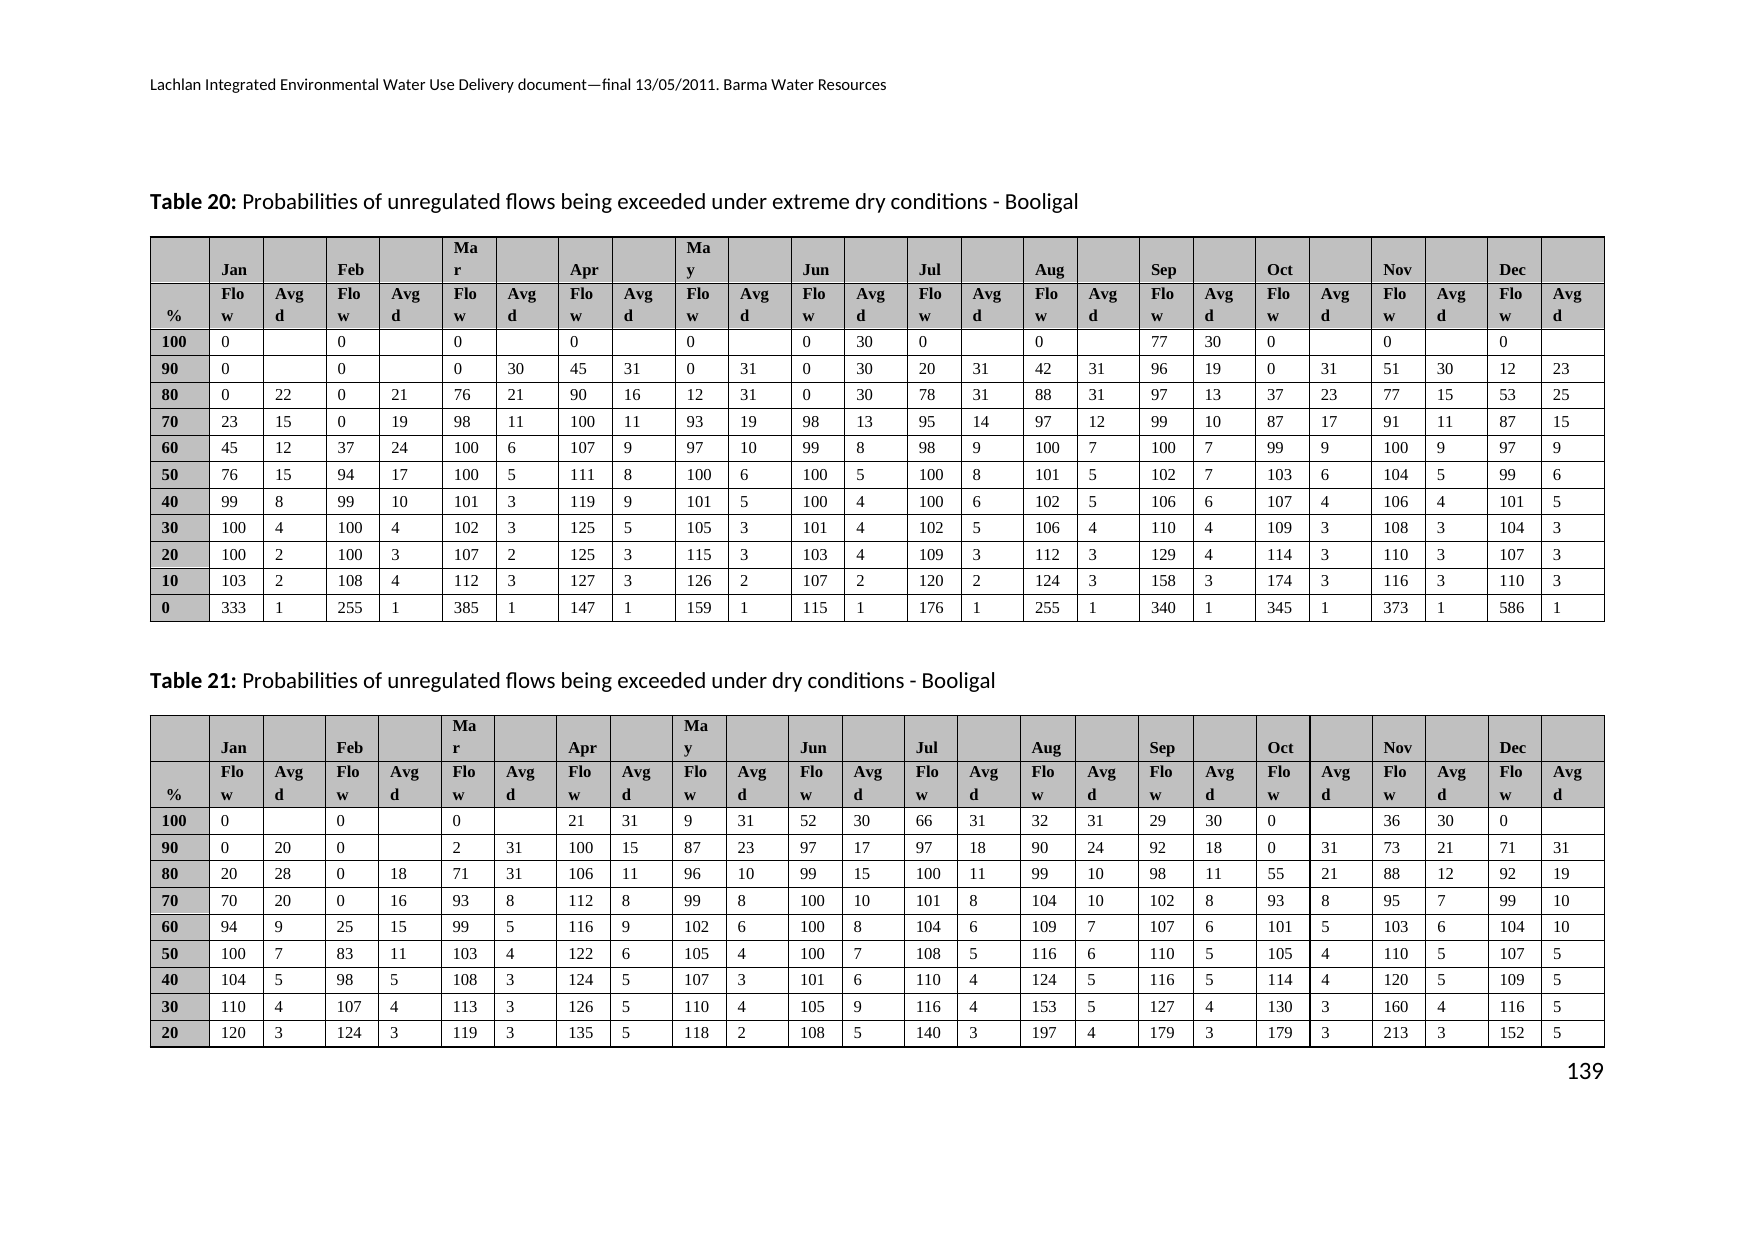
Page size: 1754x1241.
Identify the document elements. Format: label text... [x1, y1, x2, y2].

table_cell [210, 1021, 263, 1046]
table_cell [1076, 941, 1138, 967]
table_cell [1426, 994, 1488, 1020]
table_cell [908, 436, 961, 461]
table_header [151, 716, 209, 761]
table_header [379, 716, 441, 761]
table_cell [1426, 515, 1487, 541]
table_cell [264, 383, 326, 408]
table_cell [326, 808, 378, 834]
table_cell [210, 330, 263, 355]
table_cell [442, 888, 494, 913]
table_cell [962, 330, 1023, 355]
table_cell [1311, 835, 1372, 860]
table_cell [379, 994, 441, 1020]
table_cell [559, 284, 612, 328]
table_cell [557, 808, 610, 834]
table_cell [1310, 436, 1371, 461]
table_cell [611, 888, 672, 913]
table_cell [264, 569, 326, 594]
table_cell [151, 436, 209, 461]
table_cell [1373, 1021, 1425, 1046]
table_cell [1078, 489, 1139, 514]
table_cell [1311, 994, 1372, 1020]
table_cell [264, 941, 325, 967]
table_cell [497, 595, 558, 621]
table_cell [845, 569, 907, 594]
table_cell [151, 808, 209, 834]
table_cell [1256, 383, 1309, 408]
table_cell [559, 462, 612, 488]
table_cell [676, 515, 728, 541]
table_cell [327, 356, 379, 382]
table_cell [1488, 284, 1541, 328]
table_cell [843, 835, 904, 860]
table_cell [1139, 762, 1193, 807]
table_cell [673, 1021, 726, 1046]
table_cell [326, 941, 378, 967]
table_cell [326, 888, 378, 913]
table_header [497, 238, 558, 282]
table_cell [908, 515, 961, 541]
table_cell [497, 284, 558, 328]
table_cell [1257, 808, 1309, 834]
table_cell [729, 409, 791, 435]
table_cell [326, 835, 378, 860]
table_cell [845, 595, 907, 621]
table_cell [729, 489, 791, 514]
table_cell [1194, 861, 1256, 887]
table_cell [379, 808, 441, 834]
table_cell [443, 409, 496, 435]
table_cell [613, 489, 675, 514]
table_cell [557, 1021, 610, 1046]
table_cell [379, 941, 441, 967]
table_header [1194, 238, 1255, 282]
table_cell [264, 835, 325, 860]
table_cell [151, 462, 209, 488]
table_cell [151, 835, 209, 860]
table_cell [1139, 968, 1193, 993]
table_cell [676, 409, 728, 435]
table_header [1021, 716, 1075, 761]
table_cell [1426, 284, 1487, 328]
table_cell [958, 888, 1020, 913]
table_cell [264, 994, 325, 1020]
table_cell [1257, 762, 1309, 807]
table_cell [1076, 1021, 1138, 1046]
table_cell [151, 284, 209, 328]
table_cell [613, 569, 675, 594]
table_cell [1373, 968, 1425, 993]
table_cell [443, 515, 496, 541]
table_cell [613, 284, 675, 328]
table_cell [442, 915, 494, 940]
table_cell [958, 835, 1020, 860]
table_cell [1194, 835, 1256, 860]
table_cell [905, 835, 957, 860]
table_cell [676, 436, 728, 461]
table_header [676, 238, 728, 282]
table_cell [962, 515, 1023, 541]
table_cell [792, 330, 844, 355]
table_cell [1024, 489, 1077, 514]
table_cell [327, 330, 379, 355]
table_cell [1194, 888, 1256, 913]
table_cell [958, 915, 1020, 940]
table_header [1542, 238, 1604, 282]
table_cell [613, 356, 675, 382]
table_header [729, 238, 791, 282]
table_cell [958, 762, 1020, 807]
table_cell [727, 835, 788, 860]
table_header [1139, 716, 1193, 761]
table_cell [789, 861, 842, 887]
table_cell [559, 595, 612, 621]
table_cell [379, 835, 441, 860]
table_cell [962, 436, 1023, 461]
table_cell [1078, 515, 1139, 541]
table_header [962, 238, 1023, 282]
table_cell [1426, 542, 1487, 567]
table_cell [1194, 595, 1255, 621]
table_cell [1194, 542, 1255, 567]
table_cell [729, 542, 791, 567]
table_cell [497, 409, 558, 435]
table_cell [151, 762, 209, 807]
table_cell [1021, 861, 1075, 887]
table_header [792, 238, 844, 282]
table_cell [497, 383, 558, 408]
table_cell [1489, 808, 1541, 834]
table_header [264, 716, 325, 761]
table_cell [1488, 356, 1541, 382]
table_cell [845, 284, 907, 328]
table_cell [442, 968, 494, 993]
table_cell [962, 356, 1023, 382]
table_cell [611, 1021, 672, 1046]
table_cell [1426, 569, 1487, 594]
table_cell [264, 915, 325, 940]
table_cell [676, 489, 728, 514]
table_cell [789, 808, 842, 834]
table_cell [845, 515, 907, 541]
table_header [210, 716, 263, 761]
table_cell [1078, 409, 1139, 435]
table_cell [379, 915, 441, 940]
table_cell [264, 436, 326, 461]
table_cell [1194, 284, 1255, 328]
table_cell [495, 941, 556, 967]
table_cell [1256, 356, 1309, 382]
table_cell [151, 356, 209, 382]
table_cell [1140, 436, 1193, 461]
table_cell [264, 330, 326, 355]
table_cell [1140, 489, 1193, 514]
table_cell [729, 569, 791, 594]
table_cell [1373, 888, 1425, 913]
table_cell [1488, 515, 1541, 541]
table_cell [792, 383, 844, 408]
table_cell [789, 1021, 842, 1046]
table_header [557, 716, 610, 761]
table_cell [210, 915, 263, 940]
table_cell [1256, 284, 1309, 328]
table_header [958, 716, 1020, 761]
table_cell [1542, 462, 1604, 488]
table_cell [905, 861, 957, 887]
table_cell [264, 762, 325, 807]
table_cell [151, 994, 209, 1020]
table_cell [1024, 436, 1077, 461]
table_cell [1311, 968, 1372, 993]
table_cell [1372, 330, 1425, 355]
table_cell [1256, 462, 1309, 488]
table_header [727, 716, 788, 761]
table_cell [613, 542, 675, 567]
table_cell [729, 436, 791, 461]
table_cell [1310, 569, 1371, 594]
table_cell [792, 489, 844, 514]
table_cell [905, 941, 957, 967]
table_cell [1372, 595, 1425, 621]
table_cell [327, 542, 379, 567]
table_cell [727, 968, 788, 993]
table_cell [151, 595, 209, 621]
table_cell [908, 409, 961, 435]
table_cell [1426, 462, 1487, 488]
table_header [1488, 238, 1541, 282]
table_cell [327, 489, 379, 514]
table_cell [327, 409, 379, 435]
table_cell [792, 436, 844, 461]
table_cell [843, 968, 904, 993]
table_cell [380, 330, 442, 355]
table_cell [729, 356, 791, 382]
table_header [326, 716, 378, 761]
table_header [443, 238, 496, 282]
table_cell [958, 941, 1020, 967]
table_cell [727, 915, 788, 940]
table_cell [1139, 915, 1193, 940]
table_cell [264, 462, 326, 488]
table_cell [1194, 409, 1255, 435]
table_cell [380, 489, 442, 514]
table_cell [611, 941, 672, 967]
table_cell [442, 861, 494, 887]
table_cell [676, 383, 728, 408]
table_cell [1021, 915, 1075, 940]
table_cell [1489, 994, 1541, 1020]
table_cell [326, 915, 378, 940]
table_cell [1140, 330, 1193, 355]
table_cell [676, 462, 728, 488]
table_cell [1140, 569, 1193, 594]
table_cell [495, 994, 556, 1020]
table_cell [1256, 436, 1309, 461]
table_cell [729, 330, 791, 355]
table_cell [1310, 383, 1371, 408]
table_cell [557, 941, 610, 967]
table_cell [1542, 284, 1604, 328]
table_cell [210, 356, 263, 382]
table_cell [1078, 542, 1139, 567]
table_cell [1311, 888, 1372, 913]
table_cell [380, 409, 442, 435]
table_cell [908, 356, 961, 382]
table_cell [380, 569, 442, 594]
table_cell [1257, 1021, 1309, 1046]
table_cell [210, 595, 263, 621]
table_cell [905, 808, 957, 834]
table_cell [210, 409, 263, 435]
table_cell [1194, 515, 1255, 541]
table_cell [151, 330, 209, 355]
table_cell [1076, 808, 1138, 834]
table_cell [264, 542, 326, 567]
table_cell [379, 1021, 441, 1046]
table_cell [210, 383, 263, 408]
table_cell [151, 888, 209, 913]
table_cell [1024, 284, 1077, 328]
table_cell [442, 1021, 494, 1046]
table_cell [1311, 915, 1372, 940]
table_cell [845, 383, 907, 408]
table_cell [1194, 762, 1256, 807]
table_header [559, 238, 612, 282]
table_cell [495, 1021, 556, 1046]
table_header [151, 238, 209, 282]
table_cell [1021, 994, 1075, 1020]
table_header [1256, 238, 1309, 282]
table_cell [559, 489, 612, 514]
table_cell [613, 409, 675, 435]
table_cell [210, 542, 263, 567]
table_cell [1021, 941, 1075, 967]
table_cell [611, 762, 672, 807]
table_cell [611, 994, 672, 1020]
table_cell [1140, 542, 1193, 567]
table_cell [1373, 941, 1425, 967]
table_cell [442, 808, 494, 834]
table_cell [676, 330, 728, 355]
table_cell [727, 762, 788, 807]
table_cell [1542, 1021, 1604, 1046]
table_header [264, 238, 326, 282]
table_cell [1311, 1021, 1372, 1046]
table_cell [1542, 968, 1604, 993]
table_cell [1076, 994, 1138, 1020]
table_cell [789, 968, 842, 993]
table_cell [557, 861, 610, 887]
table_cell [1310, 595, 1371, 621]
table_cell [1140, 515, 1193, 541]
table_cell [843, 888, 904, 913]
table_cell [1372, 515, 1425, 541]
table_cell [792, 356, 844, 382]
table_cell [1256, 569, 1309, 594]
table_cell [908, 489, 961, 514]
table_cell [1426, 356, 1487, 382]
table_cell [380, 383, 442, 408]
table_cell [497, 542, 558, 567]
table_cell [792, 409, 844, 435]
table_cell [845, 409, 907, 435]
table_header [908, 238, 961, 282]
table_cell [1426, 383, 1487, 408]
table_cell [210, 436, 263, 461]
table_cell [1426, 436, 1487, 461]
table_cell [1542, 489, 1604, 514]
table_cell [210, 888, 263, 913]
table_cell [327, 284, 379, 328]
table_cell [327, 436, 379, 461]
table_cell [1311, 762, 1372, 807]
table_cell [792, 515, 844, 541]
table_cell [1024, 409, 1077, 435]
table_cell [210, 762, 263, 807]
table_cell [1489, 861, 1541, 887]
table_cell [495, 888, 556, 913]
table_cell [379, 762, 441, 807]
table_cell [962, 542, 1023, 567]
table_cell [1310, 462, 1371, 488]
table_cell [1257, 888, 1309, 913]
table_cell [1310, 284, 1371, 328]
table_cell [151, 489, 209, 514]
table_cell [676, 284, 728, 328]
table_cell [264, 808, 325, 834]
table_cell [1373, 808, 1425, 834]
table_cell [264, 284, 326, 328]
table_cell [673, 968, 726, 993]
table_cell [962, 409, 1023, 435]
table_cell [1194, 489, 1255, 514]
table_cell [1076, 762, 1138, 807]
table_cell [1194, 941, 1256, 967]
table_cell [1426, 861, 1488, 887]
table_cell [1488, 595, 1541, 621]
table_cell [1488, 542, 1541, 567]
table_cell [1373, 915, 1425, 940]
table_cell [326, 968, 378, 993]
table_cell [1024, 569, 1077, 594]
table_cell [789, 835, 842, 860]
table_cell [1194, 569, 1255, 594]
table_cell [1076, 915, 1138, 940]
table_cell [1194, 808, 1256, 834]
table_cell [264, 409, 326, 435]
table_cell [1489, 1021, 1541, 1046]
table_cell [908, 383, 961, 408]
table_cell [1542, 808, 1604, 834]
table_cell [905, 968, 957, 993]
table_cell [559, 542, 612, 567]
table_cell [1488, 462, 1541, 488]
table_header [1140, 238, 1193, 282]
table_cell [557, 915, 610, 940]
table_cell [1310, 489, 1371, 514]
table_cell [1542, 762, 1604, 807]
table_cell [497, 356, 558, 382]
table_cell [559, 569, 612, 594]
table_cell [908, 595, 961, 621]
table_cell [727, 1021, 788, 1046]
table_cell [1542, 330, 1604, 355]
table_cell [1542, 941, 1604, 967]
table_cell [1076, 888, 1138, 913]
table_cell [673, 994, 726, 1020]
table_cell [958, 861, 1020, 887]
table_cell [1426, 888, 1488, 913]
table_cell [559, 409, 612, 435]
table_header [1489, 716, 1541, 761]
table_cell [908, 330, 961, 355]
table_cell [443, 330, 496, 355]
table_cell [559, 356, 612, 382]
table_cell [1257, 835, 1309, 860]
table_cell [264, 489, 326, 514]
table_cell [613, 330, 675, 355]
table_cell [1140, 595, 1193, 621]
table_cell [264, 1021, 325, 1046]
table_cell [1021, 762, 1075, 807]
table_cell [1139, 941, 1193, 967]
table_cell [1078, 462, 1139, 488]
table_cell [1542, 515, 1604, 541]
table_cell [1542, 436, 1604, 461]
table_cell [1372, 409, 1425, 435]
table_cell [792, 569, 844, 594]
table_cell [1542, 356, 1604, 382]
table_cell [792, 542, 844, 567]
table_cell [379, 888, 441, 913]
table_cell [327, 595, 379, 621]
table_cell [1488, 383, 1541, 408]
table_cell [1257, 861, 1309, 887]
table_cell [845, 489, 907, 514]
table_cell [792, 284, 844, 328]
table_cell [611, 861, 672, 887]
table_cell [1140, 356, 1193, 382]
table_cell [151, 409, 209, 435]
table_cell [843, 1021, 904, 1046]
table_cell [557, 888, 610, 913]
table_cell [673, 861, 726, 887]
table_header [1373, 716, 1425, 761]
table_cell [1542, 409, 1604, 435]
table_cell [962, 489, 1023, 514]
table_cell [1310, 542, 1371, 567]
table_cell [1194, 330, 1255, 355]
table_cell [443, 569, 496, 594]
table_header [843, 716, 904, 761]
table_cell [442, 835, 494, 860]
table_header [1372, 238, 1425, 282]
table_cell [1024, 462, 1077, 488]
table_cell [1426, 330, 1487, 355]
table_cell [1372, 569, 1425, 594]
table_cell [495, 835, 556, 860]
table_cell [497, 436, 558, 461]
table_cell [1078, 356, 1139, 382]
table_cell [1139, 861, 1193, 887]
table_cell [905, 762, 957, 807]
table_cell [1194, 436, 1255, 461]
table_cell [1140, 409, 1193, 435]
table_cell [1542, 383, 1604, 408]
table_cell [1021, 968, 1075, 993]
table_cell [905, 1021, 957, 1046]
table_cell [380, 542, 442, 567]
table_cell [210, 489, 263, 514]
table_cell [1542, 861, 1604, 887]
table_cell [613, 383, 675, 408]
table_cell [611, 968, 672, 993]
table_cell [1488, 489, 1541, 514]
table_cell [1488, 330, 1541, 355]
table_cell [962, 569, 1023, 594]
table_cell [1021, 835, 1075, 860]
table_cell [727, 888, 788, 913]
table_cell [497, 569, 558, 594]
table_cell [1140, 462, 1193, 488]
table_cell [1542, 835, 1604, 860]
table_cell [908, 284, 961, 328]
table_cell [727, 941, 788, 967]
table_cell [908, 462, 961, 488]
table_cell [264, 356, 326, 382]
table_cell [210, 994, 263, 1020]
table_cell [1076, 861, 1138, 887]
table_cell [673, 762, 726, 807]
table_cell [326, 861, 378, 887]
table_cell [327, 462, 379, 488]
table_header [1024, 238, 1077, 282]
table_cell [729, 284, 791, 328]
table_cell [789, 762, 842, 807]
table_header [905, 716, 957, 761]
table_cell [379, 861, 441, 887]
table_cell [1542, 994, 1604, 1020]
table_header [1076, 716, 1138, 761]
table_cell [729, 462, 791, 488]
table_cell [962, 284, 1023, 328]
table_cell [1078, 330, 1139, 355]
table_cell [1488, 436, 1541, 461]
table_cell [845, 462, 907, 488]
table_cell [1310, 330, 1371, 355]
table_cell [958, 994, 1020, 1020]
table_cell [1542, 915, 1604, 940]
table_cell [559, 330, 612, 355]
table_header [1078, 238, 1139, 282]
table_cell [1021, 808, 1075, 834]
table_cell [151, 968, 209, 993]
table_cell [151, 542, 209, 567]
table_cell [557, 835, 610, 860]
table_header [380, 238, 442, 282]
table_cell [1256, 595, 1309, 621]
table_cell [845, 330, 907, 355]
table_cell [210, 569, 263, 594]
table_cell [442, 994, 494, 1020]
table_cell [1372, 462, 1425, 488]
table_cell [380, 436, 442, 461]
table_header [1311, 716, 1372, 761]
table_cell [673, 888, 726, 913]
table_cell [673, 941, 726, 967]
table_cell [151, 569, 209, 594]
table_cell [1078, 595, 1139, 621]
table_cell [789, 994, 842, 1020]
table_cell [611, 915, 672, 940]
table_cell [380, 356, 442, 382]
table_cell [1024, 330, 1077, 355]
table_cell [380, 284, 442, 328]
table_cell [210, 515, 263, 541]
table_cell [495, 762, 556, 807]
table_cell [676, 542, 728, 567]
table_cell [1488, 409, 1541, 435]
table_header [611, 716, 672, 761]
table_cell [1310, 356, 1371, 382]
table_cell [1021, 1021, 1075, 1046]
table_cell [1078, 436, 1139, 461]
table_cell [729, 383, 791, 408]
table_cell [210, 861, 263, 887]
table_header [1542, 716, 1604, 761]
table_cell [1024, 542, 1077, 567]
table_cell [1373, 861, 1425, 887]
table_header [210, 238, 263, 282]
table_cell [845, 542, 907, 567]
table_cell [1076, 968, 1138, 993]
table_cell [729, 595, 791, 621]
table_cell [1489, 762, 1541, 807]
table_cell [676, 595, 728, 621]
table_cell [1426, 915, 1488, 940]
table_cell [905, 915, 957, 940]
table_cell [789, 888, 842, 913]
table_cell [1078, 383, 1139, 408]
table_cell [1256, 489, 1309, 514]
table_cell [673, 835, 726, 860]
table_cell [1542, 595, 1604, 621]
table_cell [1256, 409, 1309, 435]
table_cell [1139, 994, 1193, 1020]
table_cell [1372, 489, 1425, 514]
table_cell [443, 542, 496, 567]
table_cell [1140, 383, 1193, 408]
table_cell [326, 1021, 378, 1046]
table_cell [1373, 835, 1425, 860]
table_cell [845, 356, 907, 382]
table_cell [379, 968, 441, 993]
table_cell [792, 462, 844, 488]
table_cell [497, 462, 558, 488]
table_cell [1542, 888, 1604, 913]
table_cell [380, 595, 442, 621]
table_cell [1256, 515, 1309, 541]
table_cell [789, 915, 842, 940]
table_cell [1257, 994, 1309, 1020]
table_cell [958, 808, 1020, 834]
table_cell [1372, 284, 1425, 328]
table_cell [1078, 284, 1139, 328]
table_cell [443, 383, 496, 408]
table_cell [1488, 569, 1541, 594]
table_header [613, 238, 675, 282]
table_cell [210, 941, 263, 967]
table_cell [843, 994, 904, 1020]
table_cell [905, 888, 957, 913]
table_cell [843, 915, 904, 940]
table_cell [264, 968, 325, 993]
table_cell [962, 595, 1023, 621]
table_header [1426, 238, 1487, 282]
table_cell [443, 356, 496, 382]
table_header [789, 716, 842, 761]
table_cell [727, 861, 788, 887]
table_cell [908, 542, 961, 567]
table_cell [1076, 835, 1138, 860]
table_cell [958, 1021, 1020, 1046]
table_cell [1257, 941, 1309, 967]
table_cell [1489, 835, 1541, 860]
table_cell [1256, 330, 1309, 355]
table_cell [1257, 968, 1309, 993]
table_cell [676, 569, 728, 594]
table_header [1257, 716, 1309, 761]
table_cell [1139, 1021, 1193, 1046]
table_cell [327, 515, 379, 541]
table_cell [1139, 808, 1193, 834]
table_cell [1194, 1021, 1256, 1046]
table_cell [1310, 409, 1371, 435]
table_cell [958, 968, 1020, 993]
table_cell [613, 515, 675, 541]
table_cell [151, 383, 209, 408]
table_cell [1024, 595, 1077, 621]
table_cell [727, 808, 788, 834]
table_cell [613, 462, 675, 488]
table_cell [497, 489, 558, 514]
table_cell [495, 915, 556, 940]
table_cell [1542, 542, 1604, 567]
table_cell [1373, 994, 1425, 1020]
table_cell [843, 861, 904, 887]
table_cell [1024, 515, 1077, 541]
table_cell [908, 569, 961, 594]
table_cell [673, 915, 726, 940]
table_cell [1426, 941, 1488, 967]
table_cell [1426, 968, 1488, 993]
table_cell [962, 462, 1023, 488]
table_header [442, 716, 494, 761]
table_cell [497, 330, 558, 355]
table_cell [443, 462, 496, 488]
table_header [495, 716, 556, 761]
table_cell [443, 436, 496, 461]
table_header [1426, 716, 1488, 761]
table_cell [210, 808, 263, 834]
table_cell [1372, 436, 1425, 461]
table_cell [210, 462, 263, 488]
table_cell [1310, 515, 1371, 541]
text Table 21: Probabilities of unregulated flows being exceeded under dry conditions - Booligal [150, 666, 1604, 694]
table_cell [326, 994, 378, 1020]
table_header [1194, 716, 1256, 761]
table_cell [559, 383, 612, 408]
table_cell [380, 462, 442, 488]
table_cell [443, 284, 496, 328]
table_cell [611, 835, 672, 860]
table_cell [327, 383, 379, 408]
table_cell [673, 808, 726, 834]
text Table 20: Probabilities of unregulated flows being exceeded under extreme dry conditions - Booligal [150, 187, 1604, 216]
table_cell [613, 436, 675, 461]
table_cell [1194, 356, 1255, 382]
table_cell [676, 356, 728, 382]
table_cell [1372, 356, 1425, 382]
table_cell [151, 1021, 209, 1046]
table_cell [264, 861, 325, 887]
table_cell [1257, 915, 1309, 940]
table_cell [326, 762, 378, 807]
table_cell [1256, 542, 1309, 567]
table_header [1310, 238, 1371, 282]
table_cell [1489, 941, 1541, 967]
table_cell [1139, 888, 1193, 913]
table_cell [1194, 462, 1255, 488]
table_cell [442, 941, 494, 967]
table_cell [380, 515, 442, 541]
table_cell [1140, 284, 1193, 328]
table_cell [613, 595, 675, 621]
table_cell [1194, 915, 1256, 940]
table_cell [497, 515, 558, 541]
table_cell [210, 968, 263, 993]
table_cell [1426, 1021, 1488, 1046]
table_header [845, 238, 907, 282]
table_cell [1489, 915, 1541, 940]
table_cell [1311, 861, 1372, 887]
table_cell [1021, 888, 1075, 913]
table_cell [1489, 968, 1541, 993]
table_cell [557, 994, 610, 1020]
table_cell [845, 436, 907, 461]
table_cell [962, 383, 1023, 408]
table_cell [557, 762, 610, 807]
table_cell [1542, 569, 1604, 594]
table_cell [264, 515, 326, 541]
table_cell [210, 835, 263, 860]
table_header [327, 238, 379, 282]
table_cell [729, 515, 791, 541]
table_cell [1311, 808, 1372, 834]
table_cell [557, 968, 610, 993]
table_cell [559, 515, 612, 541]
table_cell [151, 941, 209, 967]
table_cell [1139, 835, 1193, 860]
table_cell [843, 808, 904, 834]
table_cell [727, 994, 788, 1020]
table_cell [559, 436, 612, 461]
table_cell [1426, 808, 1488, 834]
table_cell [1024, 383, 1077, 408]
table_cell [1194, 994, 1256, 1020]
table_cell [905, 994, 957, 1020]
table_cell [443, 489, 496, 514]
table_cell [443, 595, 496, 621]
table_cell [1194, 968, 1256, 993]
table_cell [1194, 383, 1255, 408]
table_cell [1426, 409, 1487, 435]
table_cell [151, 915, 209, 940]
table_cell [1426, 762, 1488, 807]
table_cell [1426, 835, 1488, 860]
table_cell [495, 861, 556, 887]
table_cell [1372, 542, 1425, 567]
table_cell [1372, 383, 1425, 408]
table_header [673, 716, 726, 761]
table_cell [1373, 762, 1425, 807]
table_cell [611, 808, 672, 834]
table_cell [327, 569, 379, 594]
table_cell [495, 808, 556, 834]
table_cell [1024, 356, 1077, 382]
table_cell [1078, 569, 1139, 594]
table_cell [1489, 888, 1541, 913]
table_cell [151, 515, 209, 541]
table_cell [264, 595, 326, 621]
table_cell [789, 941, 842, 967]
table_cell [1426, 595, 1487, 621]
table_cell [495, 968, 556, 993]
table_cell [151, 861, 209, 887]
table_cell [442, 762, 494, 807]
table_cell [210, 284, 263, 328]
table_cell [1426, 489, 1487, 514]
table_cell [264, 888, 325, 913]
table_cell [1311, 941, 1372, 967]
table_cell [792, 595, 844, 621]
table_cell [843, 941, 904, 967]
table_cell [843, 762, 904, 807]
